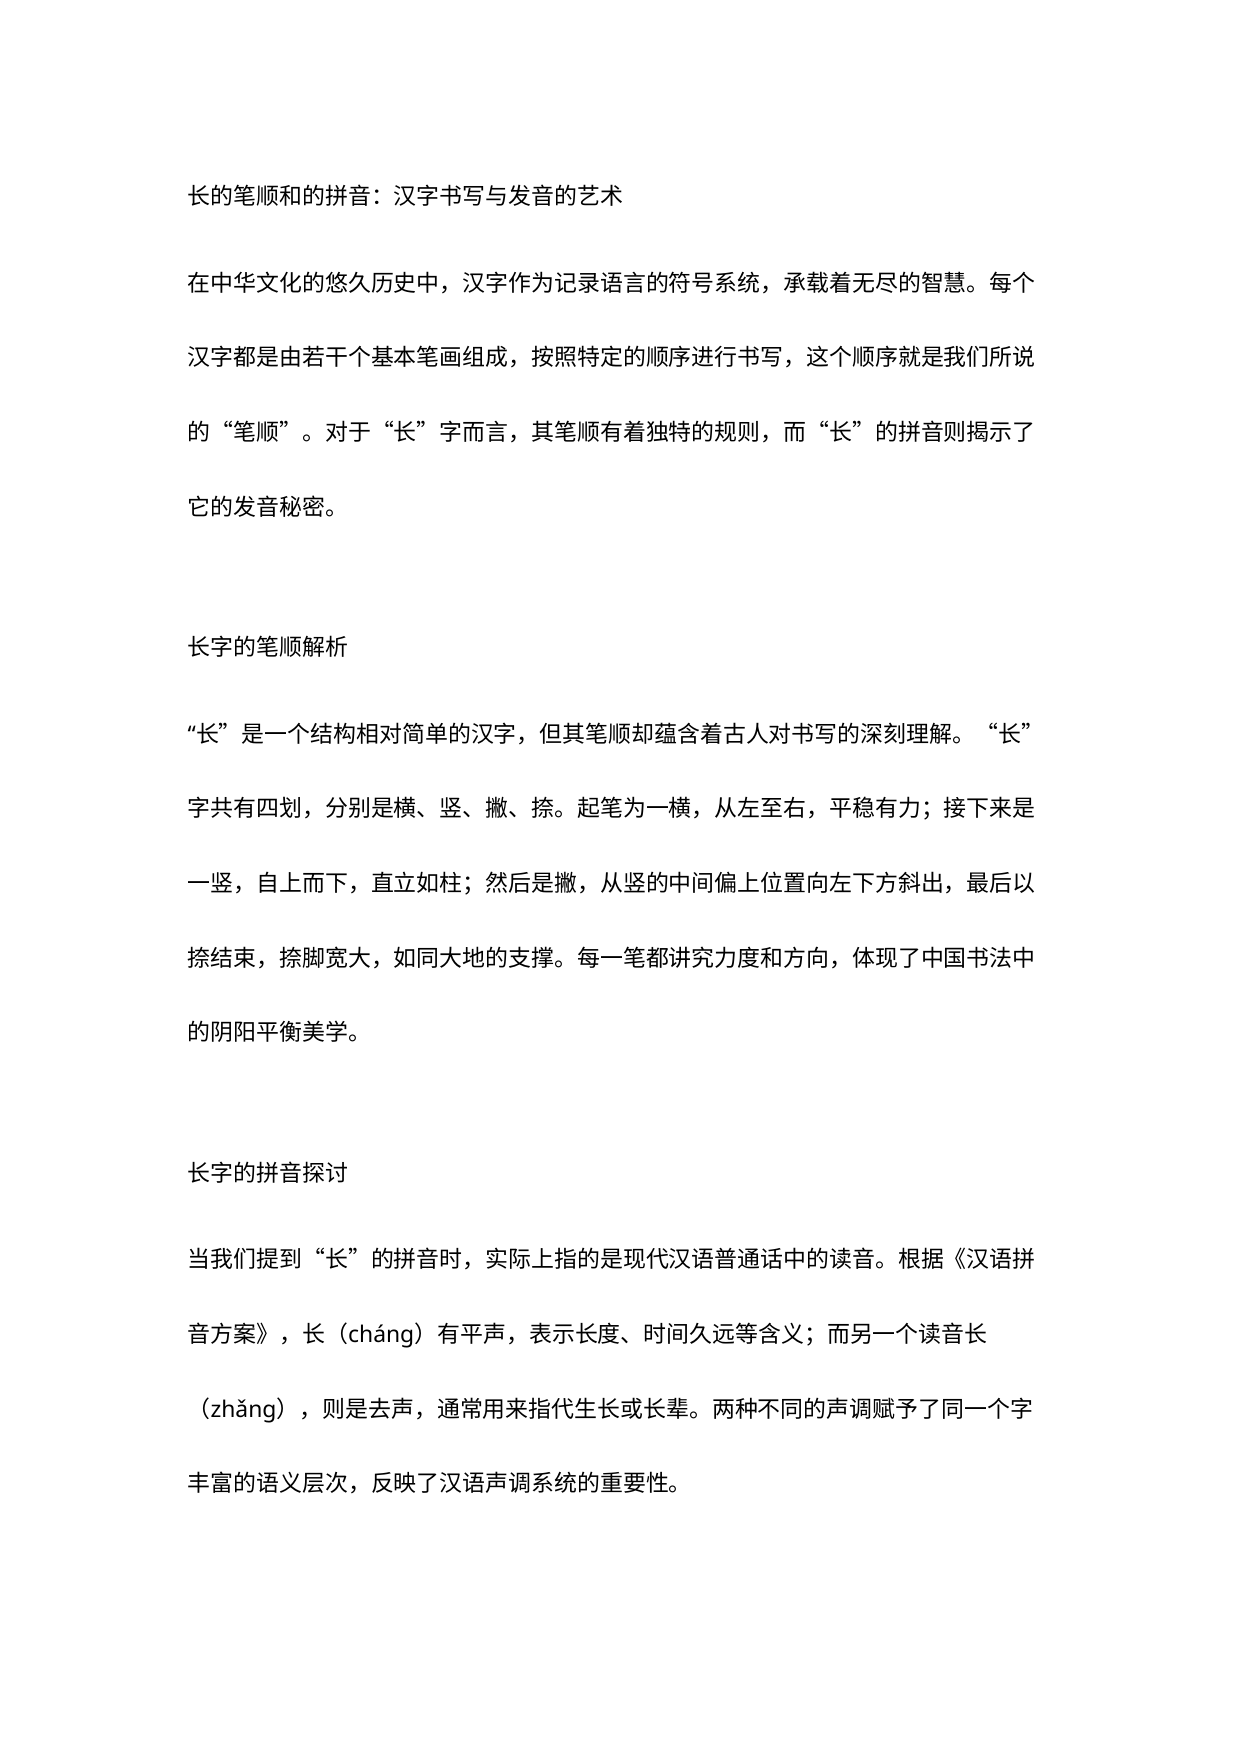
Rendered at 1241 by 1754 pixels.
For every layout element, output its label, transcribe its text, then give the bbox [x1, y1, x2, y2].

text 长的笔顺和的拼音：汉字书写与发音的艺术 [187, 162, 1053, 227]
text “长”是一个结构相对简单的汉字，但其笔顺却蕴含着古人对书写的深刻理解。“长”字共有四划，分别是横、竖、撇、捺。起笔为一横，从左至右，平稳有力；接下来是一竖，自上而下，直立如柱；然后是撇，从竖的中间偏上位置向左下方斜出，最后以捺结束，捺脚宽大，如同大地的支撑。每一笔都讲究力度和方向，体现了中国书法中的阴阳平衡美学。 [187, 699, 1053, 1063]
text 长字的笔顺解析 [187, 613, 1053, 678]
text 长字的拼音探讨 [187, 1139, 1053, 1204]
text 当我们提到“长”的拼音时，实际上指的是现代汉语普通话中的读音。根据《汉语拼音方案》，长（cháng）有平声，表示长度、时间久远等含义；而另一个读音长（zhǎng），则是去声，通常用来指代生长或长辈。两种不同的声调赋予了同一个字丰富的语义层次，反映了汉语声调系统的重要性。 [187, 1225, 1053, 1514]
text 在中华文化的悠久历史中，汉字作为记录语言的符号系统，承载着无尽的智慧。每个汉字都是由若干个基本笔画组成，按照特定的顺序进行书写，这个顺序就是我们所说的“笔顺”。对于“长”字而言，其笔顺有着独特的规则，而“长”的拼音则揭示了它的发音秘密。 [187, 248, 1053, 538]
